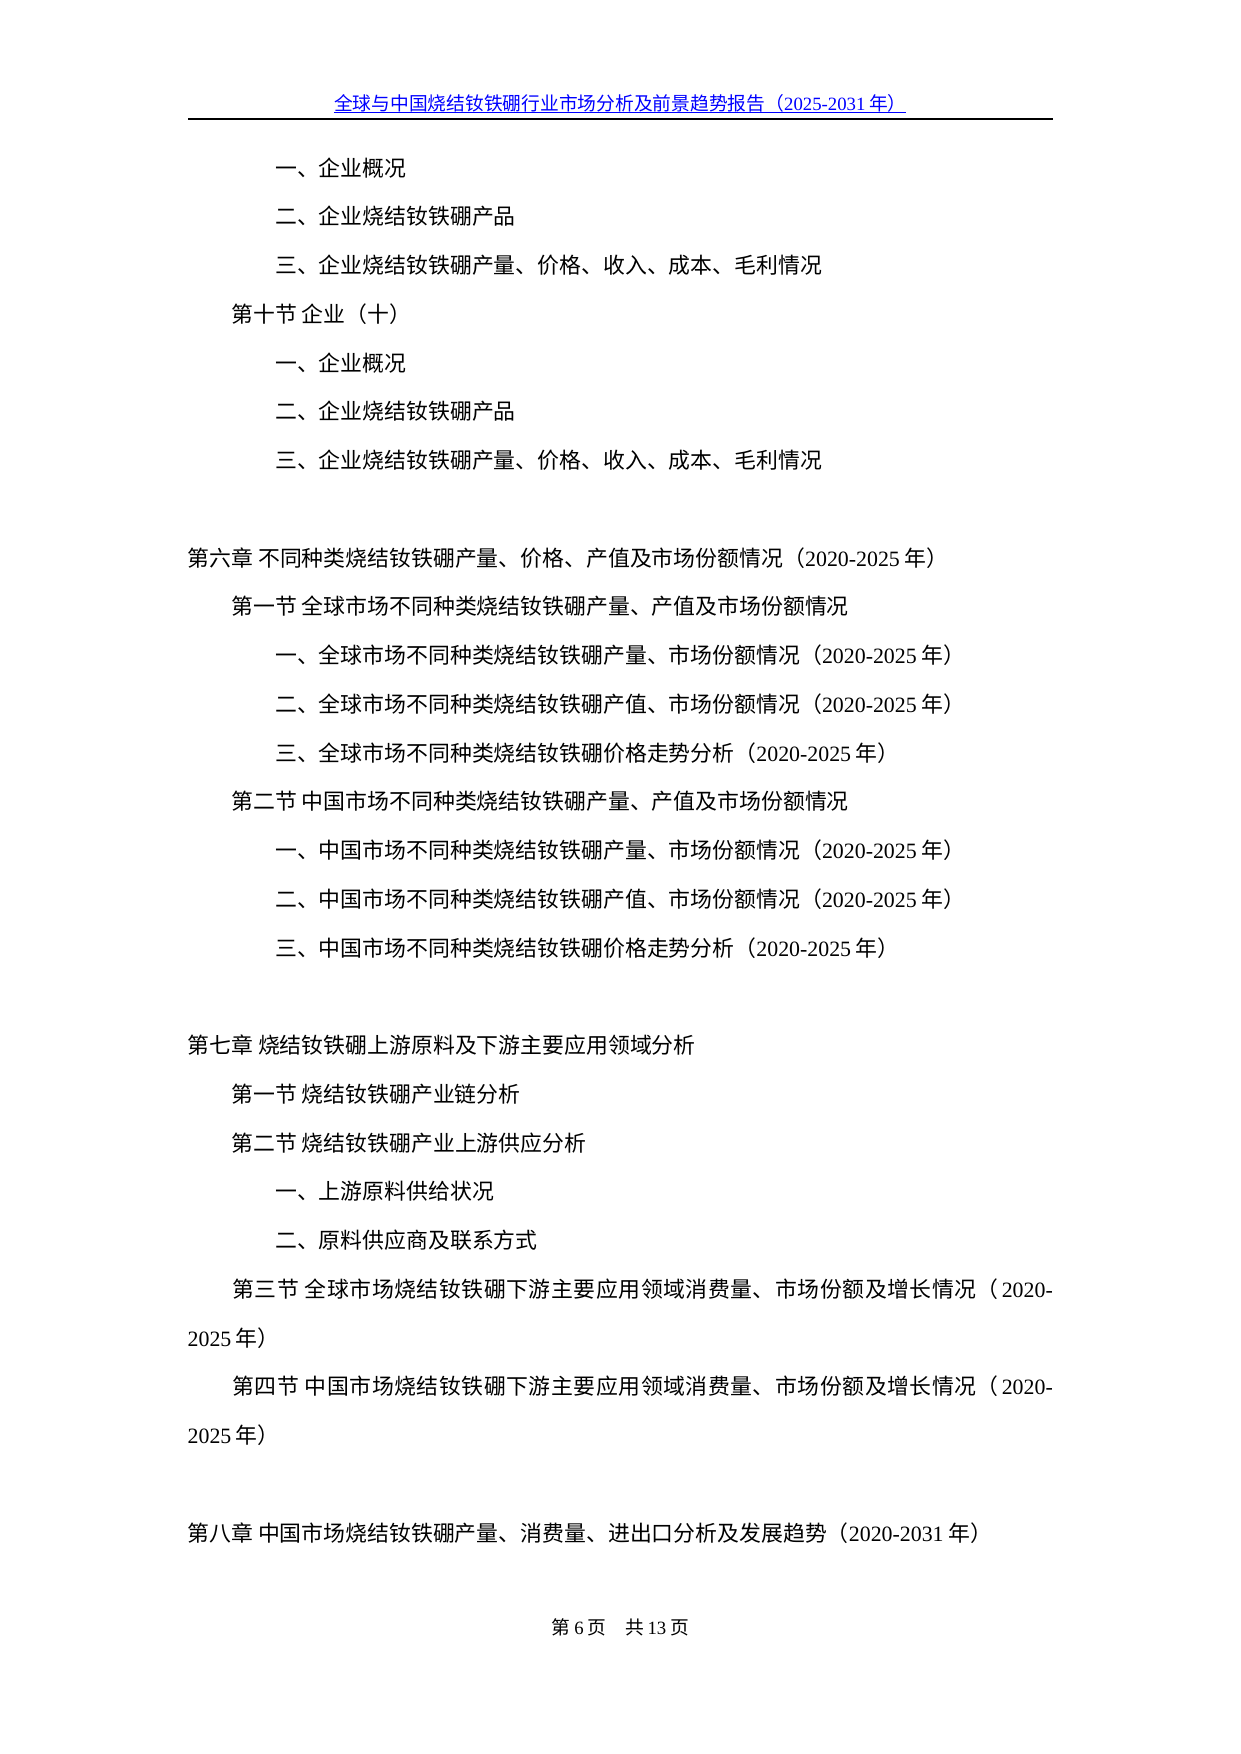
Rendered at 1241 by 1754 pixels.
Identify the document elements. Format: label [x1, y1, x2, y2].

text [187, 150, 1053, 1548]
